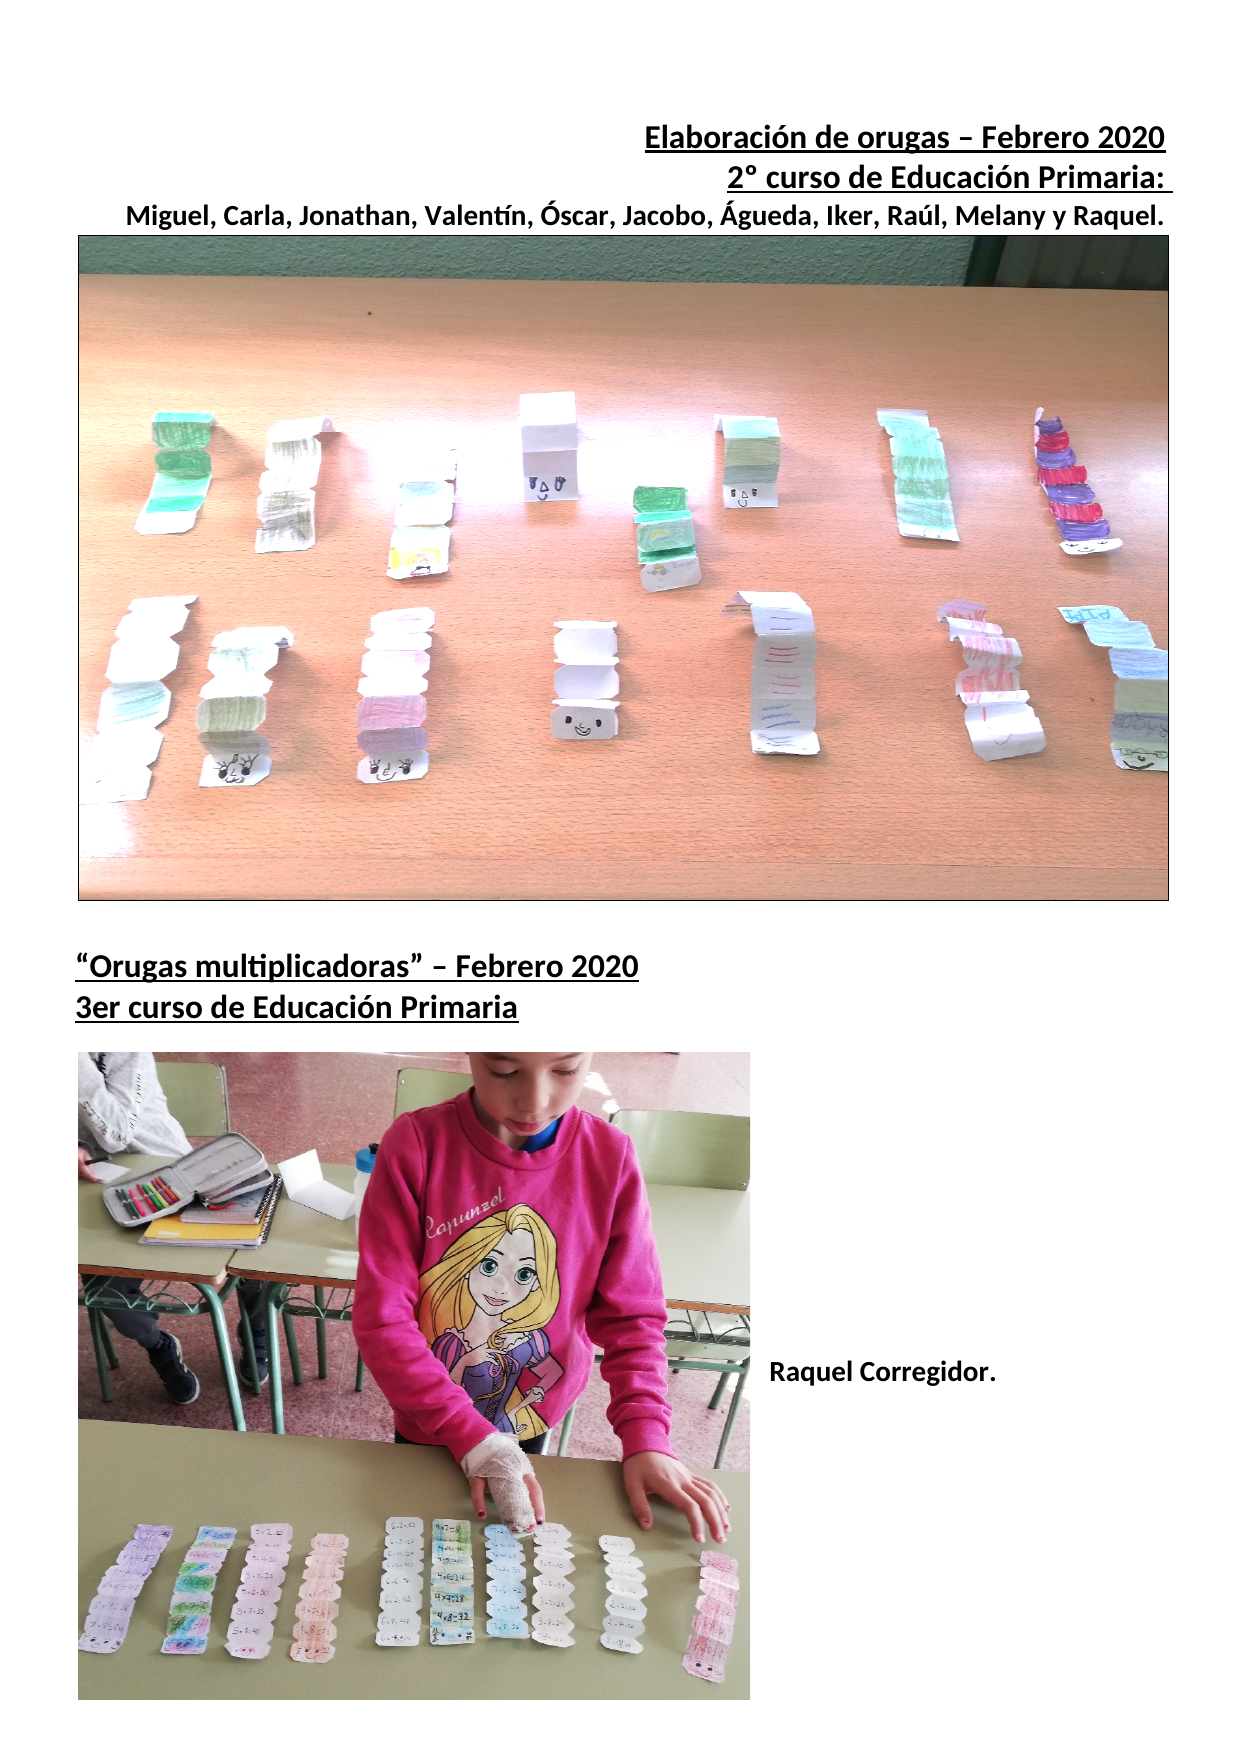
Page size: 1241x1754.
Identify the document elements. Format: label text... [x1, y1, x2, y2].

text 2º curso de Educación Primaria: [75, 156, 1165, 197]
text Elaboración de orugas – Febrero 2020 [75, 116, 1165, 156]
text 3er curso de Educación Primaria [75, 986, 1165, 1027]
text Raquel Corregidor. [751, 1353, 1165, 1388]
text “Orugas multiplicadoras” – Febrero 2020 [75, 946, 1165, 986]
text Miguel, Carla, Jonathan, Valentín, Óscar, Jacobo, Águeda, Iker, Raúl, Melany y Raquel. [75, 197, 1165, 233]
picture [78, 1052, 751, 1700]
picture [79, 236, 1168, 900]
